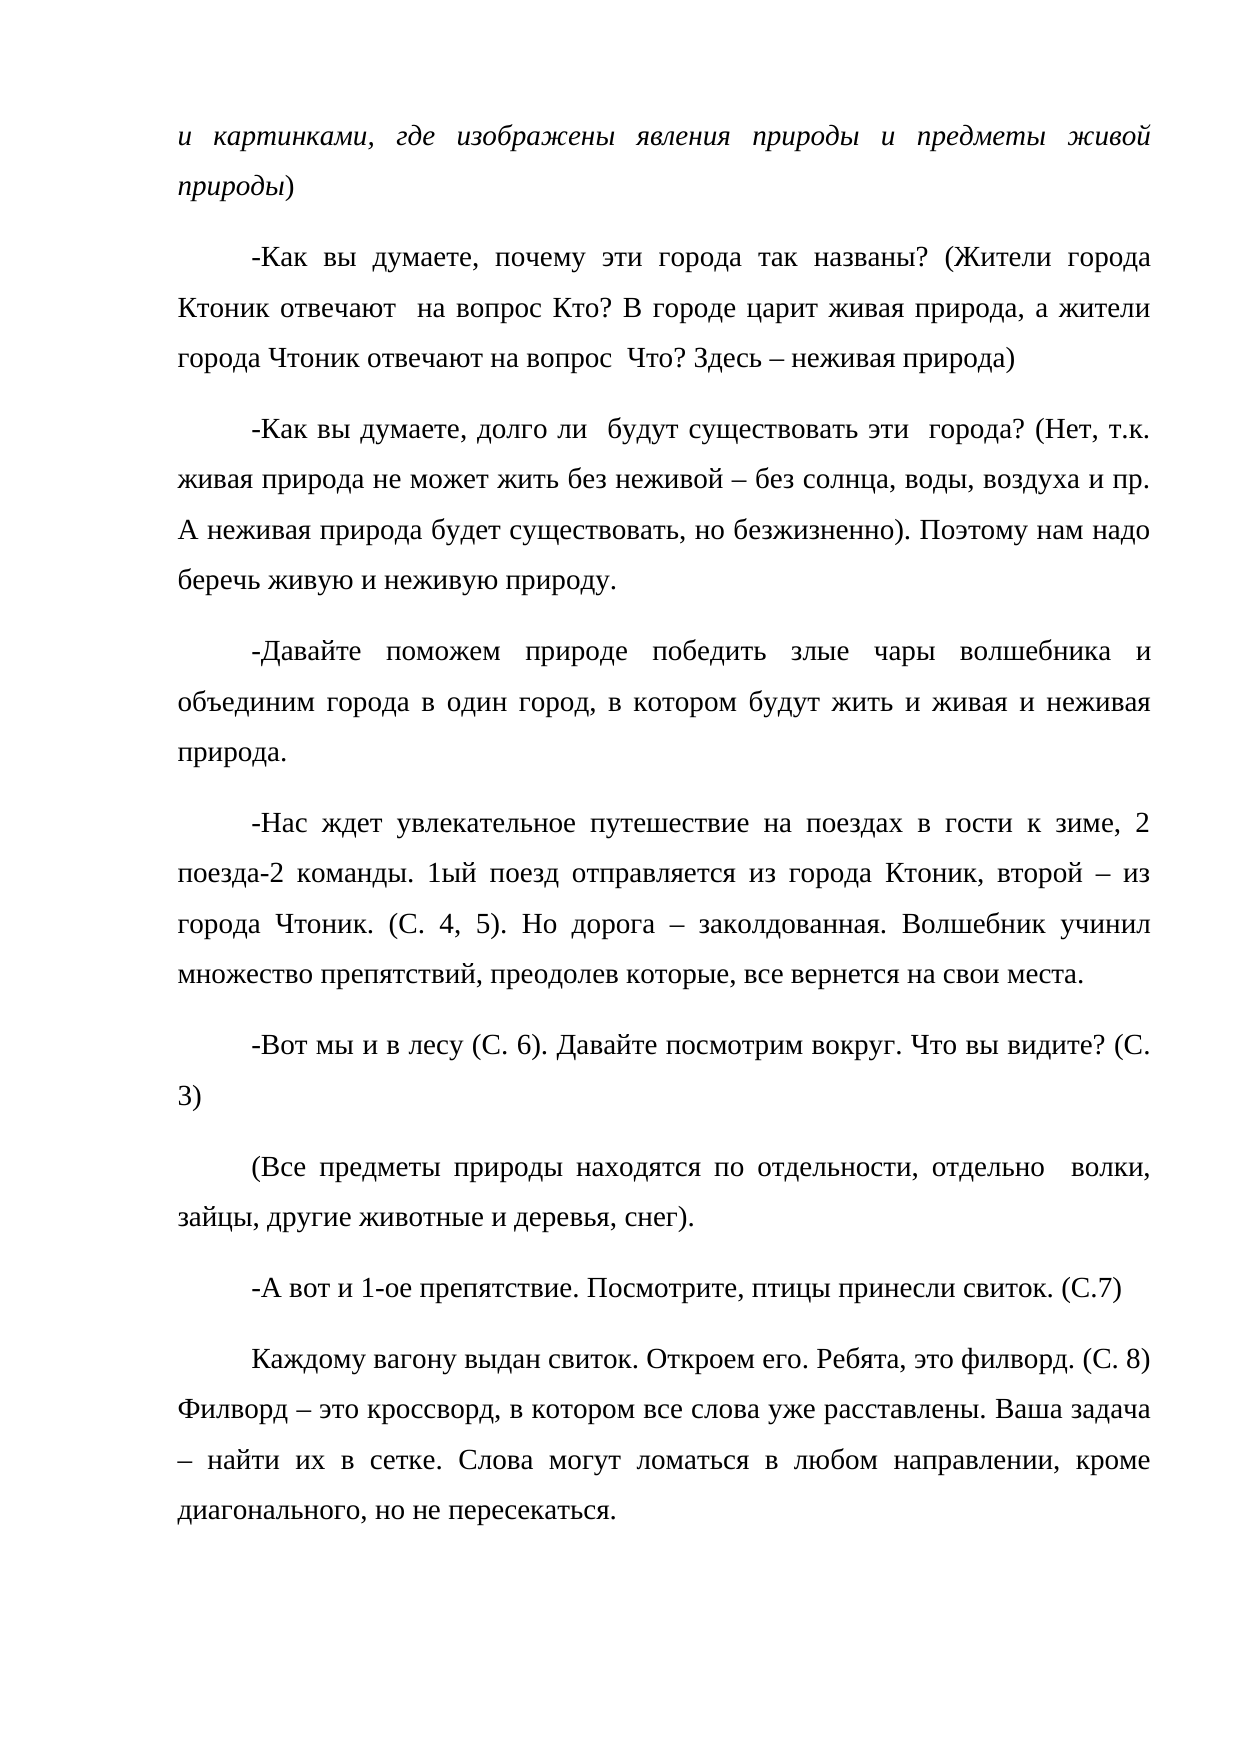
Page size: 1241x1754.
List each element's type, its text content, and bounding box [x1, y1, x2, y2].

text -Вот мы и в лесу (С. 6). Давайте посмотрим вокруг. Что вы видите? (С. 3) [177, 1027, 1152, 1111]
text -Как вы думаете, долго ли будут существовать эти города? (Нет, т.к. живая природа не может жить без неживой – без солнца, воды, воздуха и пр. А неживая природа будет существовать, но безжизненно). Поэтому нам надо беречь живую и неживую природу. [177, 411, 1152, 596]
text Каждому вагону выдан свиток. Откроем его. Ребята, это филворд. (С. 8) Филворд – это кроссворд, в котором все слова уже расставлены. Ваша задача – найти их в сетке. Слова могут ломаться в любом направлении, кроме диагонального, но не пересекаться. [177, 1341, 1152, 1526]
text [177, 118, 1152, 202]
text -Давайте поможем природе победить злые чары волшебника и объединим города в один город, в котором будут жить и живая и неживая природа. [177, 633, 1152, 768]
text -Нас ждет увлекательное путешествие на поездах в гости к зиме, 2 поезда-2 команды. 1ый поезд отправляется из города Ктоник, второй – из города Чтоник. (С. 4, 5). Но дорога – заколдованная. Волшебник учинил множество препятствий, преодолев которые, все вернется на свои места. [177, 805, 1152, 990]
text -А вот и 1-ое препятствие. Посмотрите, птицы принесли свиток. (С.7) [177, 1270, 1152, 1304]
text (Все предметы природы находятся по отдельности, отдельно волки, зайцы, другие животные и деревья, снег). [177, 1149, 1152, 1233]
text -Как вы думаете, почему эти города так названы? (Жители города Ктоник отвечают на вопрос Кто? В городе царит живая природа, а жители города Чтоник отвечают на вопрос Что? Здесь – неживая природа) [177, 239, 1152, 374]
